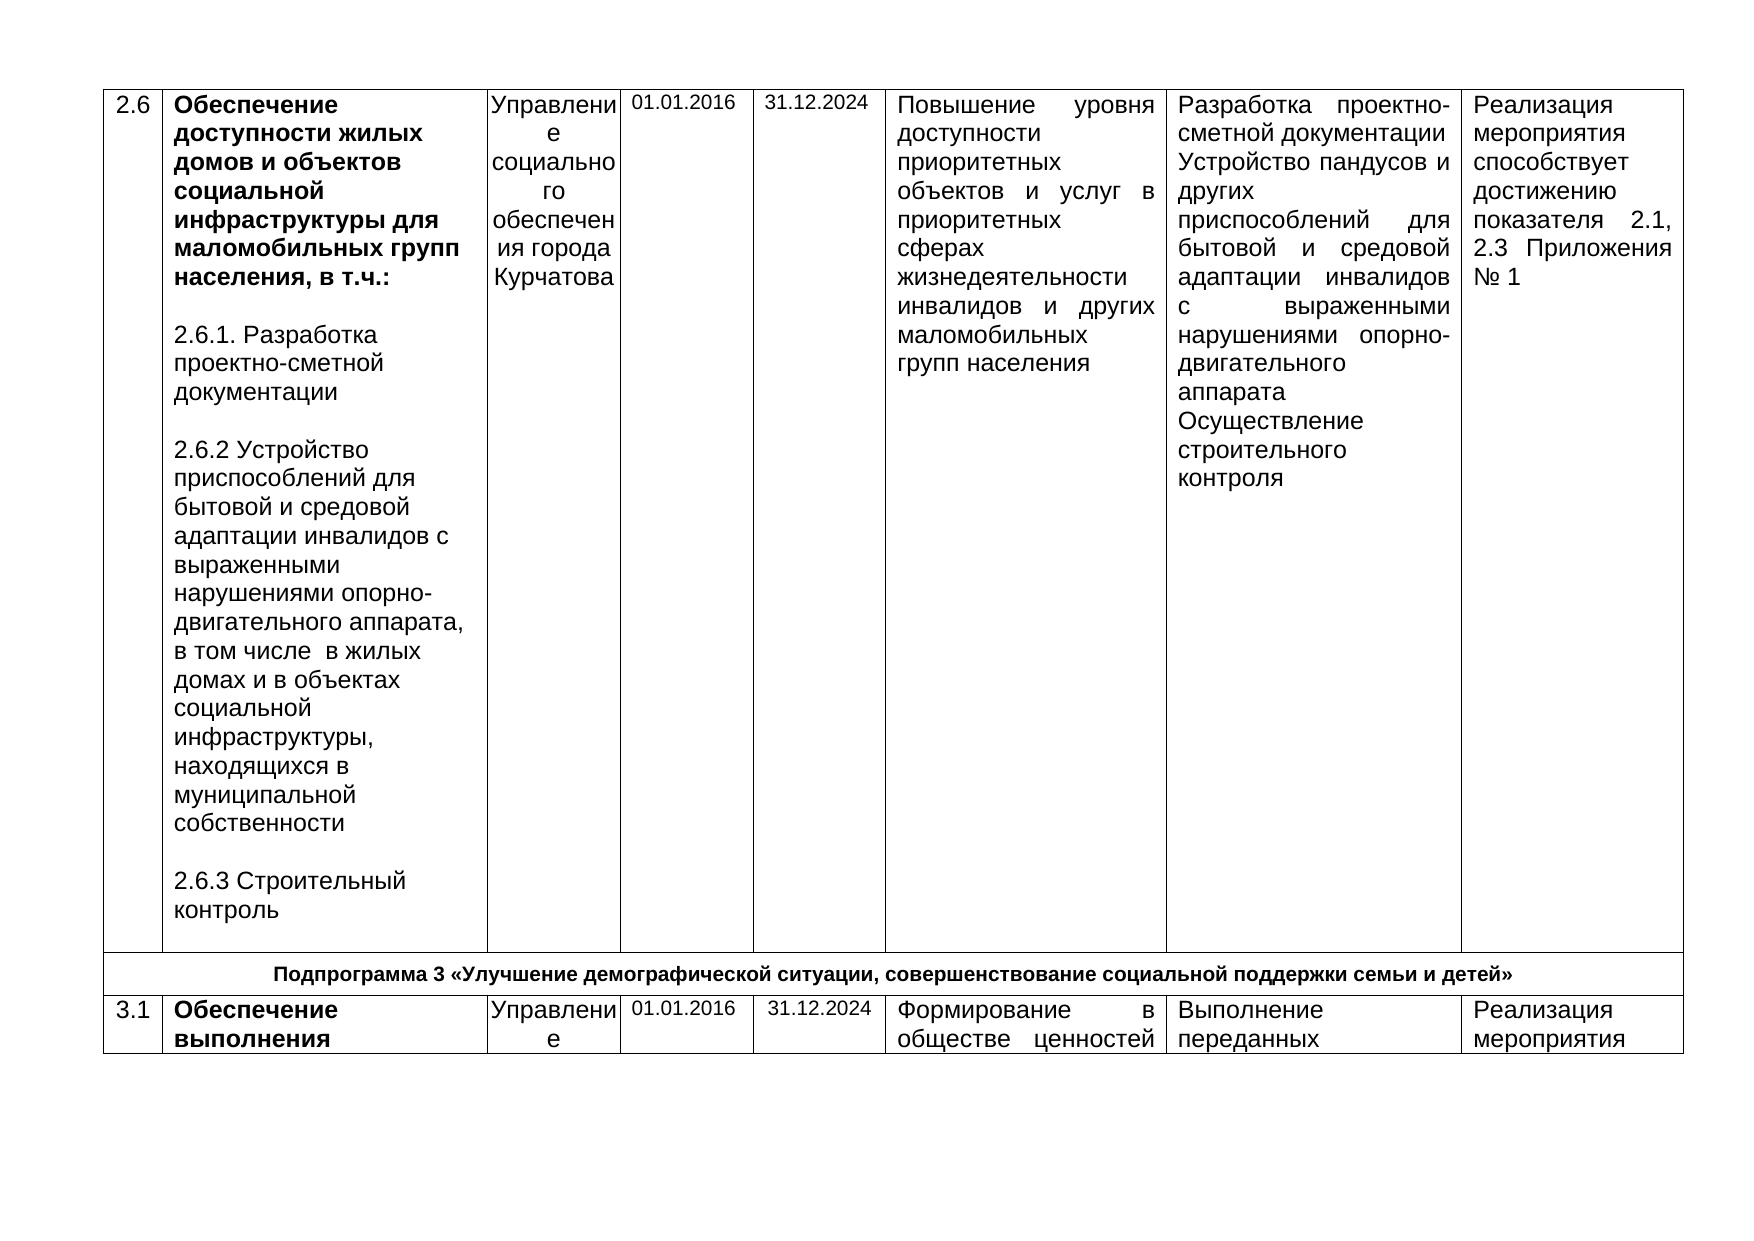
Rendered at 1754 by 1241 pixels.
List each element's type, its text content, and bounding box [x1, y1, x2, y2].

table_cell Обеспечение доступности жилых домов и объектов социальной инфраструктуры для маломобильных групп населения, в т.ч.: 2.6.1. Разработка проектно-сметной документации 2.6.2 Устройство приспособлений для бытовой и средовой адаптации инвалидов с выраженными нарушениями опорно-двигательного аппарата, в том числе в жилых домах и в объектах социальной инфраструктуры, находящихся в муниципальной собственности 2.6.3 Строительный контроль [163, 90, 487, 952]
table_cell Разработка проектно-сметной документации Устройство пандусов и других приспособлений для бытовой и средовой адаптации инвалидов с выраженными нарушениями опорно-двигательного аппарата Осуществление строительного контроля [1167, 90, 1461, 952]
table_cell Реализация мероприятия способствует достижению показателя 2.1, 2.3 Приложения № 1 [1462, 90, 1683, 952]
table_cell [488, 996, 620, 1053]
table_cell Подпрограмма 3 «Улучшение демографической ситуации, совершенствование социальной поддержки семьи и детей» [104, 953, 1683, 994]
table_cell 31.12.2024 [754, 996, 885, 1053]
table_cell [1167, 996, 1461, 1053]
table_cell 2.6 [104, 90, 162, 952]
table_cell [886, 996, 1166, 1053]
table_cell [488, 90, 620, 952]
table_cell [163, 996, 487, 1053]
table_cell 3.1 [104, 996, 162, 1053]
table_cell 01.01.2016 [621, 90, 753, 952]
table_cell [1462, 996, 1683, 1053]
table_cell Повышение уровня доступности приоритетных объектов и услуг в приоритетных сферах жизнедеятельности инвалидов и других маломобильных групп населения [886, 90, 1166, 952]
table_cell 31.12.2024 [754, 90, 885, 952]
table_cell 01.01.2016 [621, 996, 753, 1053]
